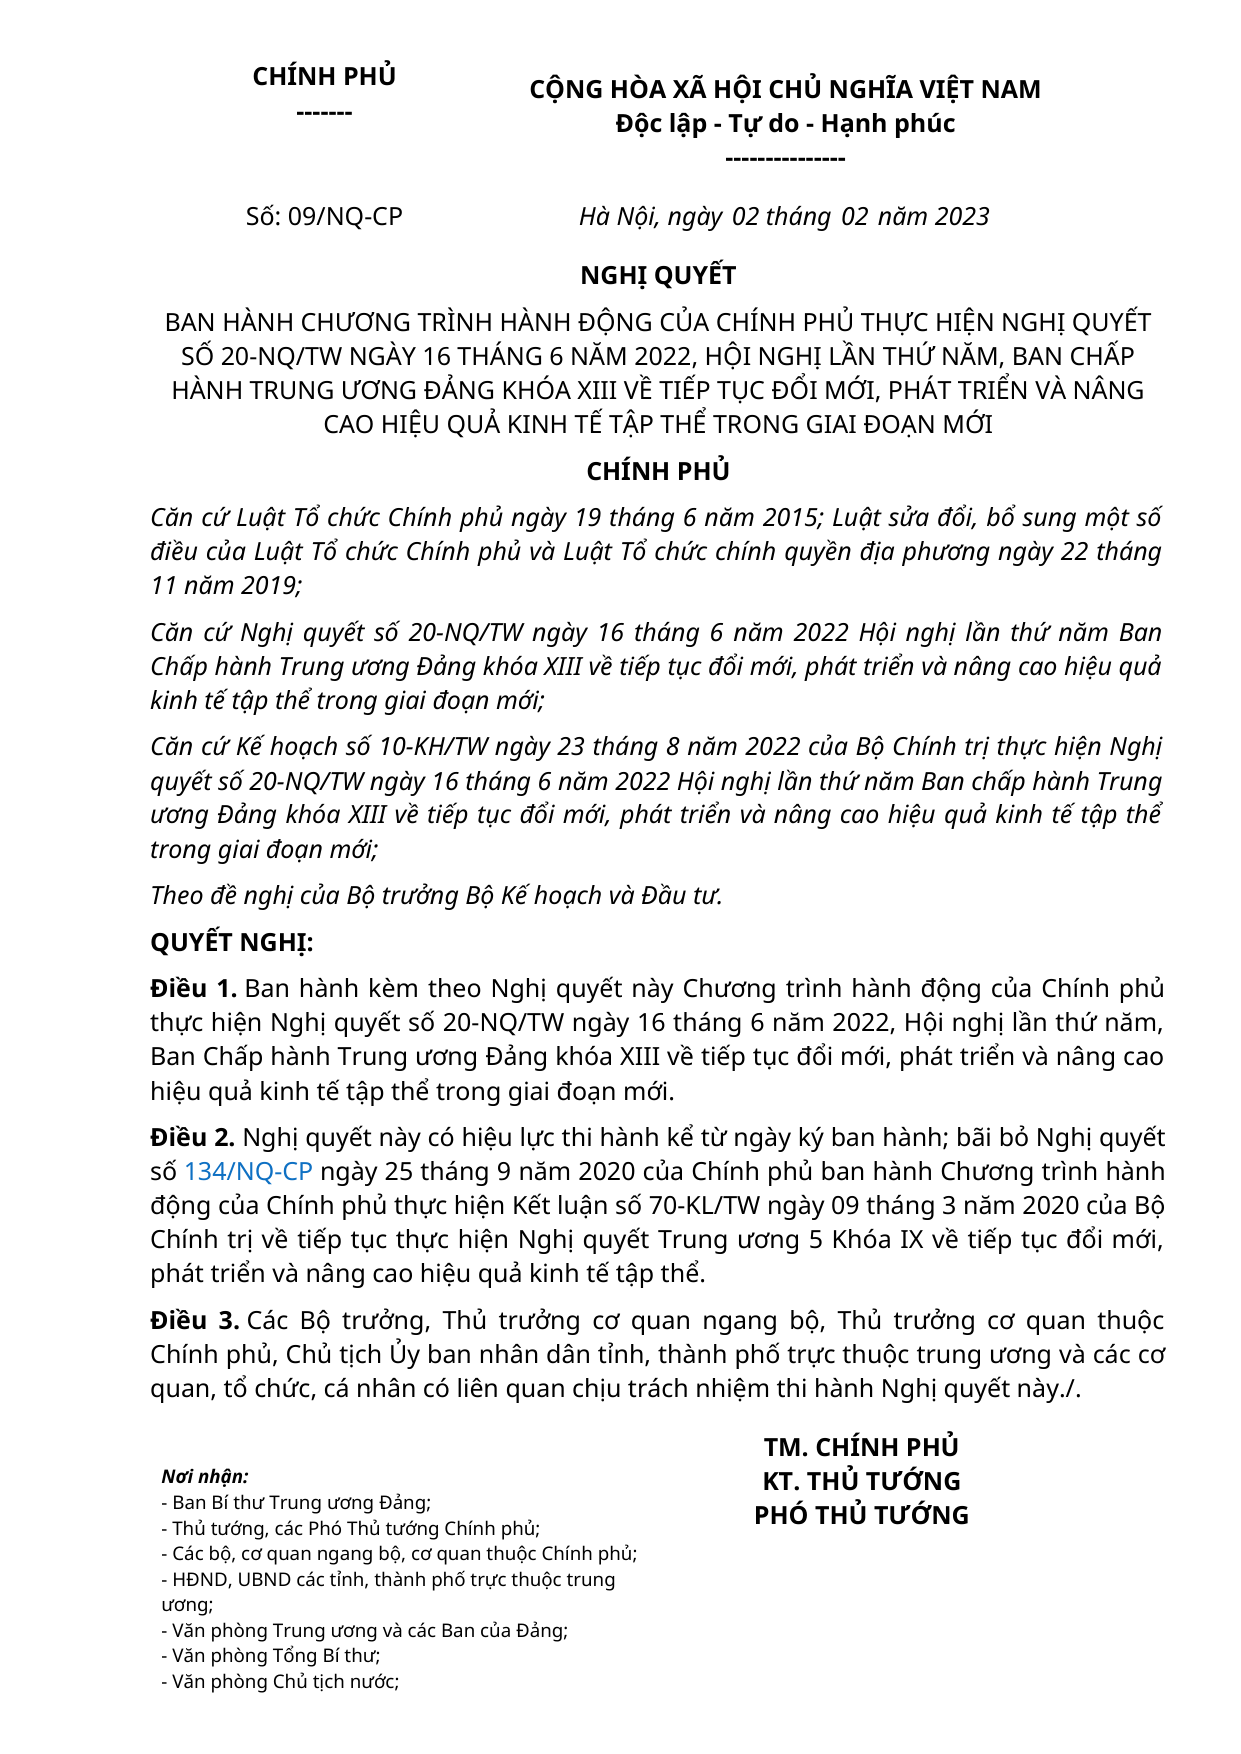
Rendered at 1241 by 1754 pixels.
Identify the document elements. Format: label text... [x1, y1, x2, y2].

table_header CỘNG HÒA XÃ HỘI CHỦ NGHĨA VIỆT NAM Độc lập - Tự do - Hạnh phúc --------------- [499, 59, 1072, 186]
text BAN HÀNH CHƯƠNG TRÌNH HÀNH ĐỘNG CỦA CHÍNH PHỦ THỰC HIỆN NGHỊ QUYẾT SỐ 20-NQ/TW NGÀY 16 THÁNG 6 NĂM 2022, HỘI NGHỊ LẦN THỨ NĂM, BAN CHẤP HÀNH TRUNG ƯƠNG ĐẢNG KHÓA XIII VỀ TIẾP TỤC ĐỔI MỚI, PHÁT TRIỂN VÀ NÂNG CAO HIỆU QUẢ KINH TẾ TẬP THỂ TRONG GIAI ĐOẠN MỚI [150, 304, 1167, 441]
text Điều 1. Ban hành kèm theo Nghị quyết này Chương trình hành động của Chính phủ thực hiện Nghị quyết số 20-NQ/TW ngày 16 tháng 6 năm 2022, Hội nghị lần thứ năm, Ban Chấp hành Trung ương Đảng khóa XIII về tiếp tục đổi mới, phát triển và nâng cao hiệu quả kinh tế tập thể trong giai đoạn mới. [150, 971, 1167, 1107]
table_cell Số: 09/NQ-CP [150, 186, 499, 245]
text Căn cứ Nghị quyết số 20-NQ/TW ngày 16 tháng 6 năm 2022 Hội nghị lần thứ năm Ban Chấp hành Trung ương Đảng khóa XIII về tiếp tục đổi mới, phát triển và nâng cao hiệu quả kinh tế tập thể trong giai đoạn mới; [150, 614, 1167, 717]
text QUYẾT NGHỊ: [150, 924, 1167, 958]
text Theo đề nghị của Bộ trưởng Bộ Kế hoạch và Đầu tư. [150, 878, 1167, 912]
table_header CHÍNH PHỦ ------- [150, 59, 499, 186]
text CHÍNH PHỦ [150, 453, 1167, 487]
text Điều 3. Các Bộ trưởng, Thủ trưởng cơ quan ngang bộ, Thủ trưởng cơ quan thuộc Chính phủ, Chủ tịch Ủy ban nhân dân tỉnh, thành phố trực thuộc trung ương và các cơ quan, tổ chức, cá nhân có liên quan chịu trách nhiệm thi hành Nghị quyết này./. [150, 1302, 1167, 1405]
text Điều 2. Nghị quyết này có hiệu lực thi hành kể từ ngày ký ban hành; bãi bỏ Nghị quyết số 134/NQ-CP ngày 25 tháng 9 năm 2020 của Chính phủ ban hành Chương trình hành động của Chính phủ thực hiện Kết luận số 70-KL/TW ngày 09 tháng 3 năm 2020 của Bộ Chính trị về tiếp tục thực hiện Nghị quyết Trung ương 5 Khóa IX về tiếp tục đổi mới, phát triển và nâng cao hiệu quả kinh tế tập thể. [150, 1120, 1167, 1290]
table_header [150, 1417, 651, 1693]
table_cell Hà Nội, ngày 02 tháng 02 năm 2023 [499, 186, 1072, 245]
text NGHỊ QUYẾT [150, 258, 1167, 292]
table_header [651, 1417, 1072, 1693]
text Căn cứ Luật Tổ chức Chính phủ ngày 19 tháng 6 năm 2015; Luật sửa đổi, bổ sung một số điều của Luật Tổ chức Chính phủ và Luật Tổ chức chính quyền địa phương ngày 22 tháng 11 năm 2019; [150, 500, 1167, 602]
text Căn cứ Kế hoạch số 10-KH/TW ngày 23 tháng 8 năm 2022 của Bộ Chính trị thực hiện Nghị quyết số 20-NQ/TW ngày 16 tháng 6 năm 2022 Hội nghị lần thứ năm Ban chấp hành Trung ương Đảng khóa XIII về tiếp tục đổi mới, phát triển và nâng cao hiệu quả kinh tế tập thể trong giai đoạn mới; [150, 729, 1167, 865]
